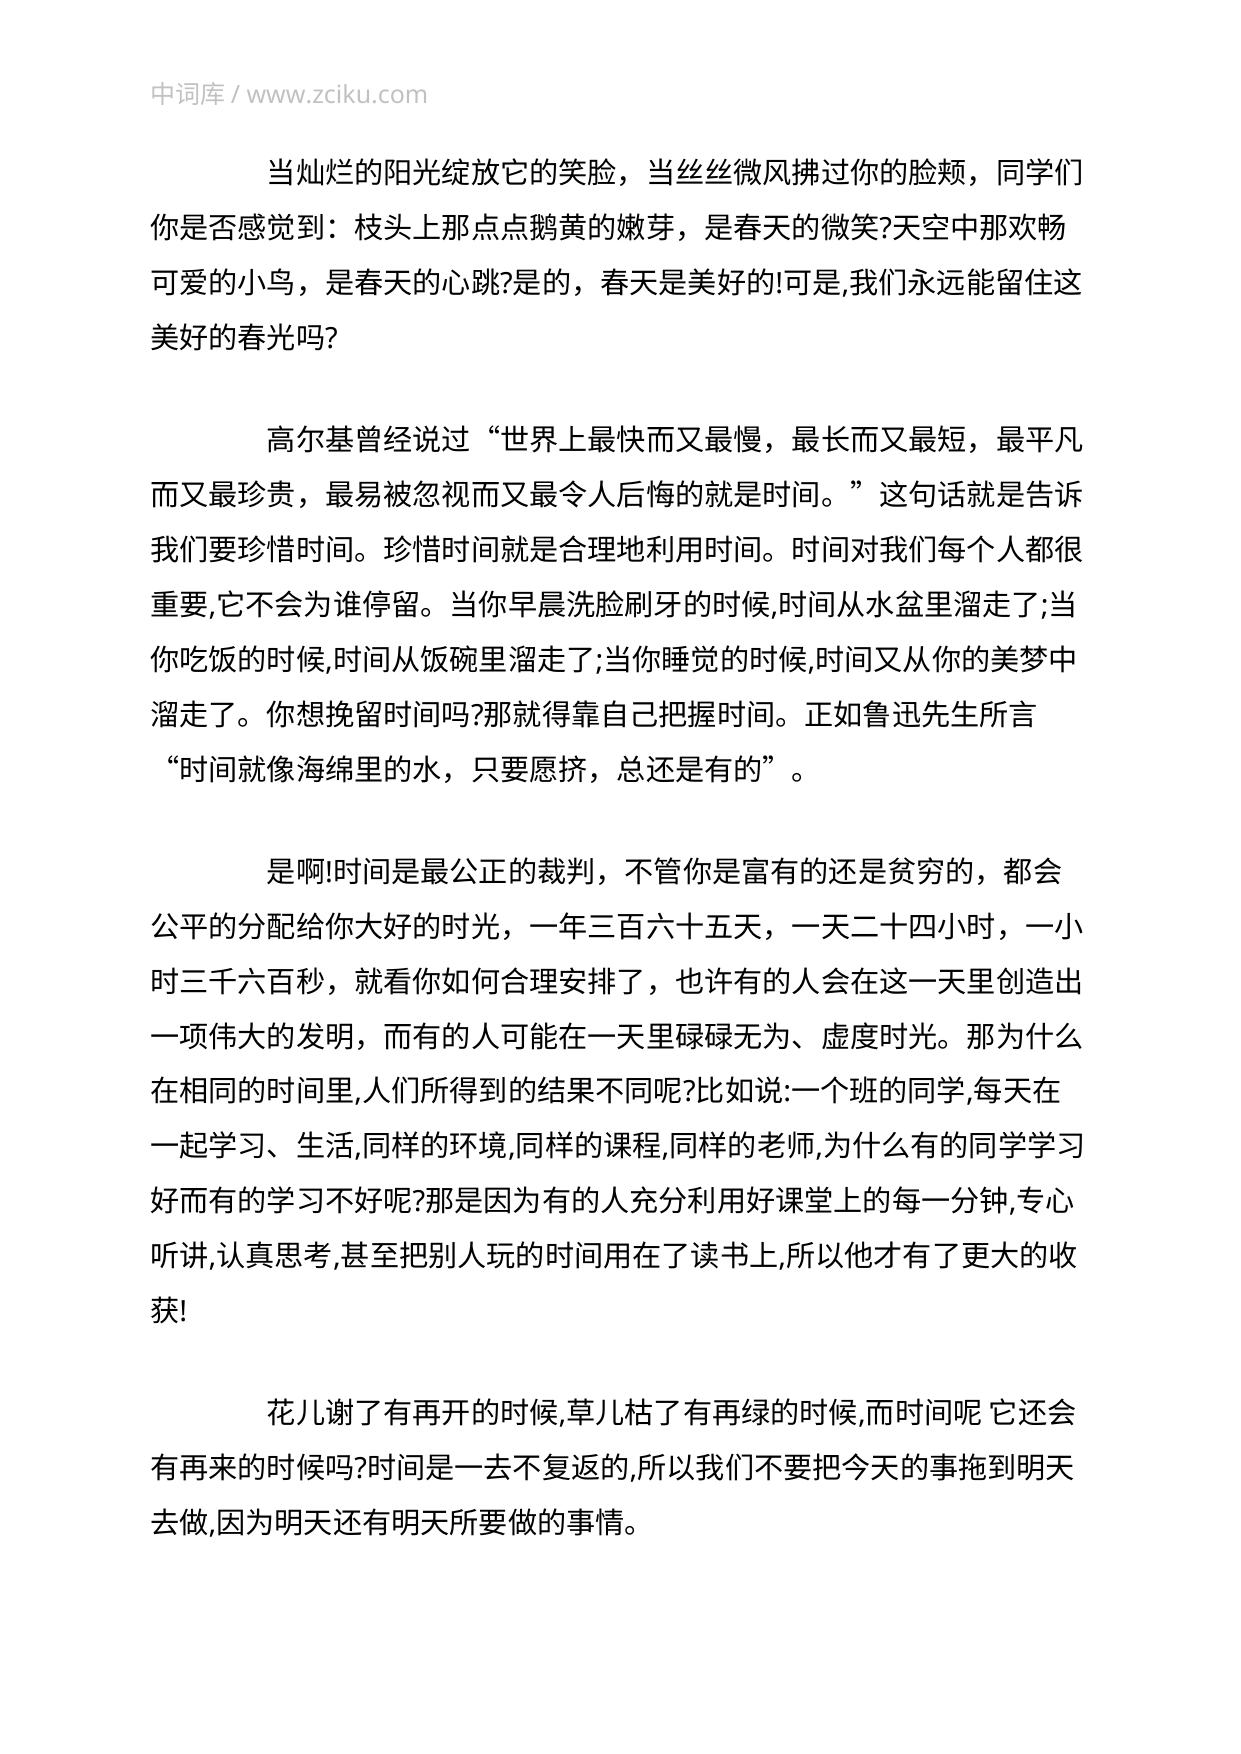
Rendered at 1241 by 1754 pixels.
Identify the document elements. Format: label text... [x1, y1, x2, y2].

text 花儿谢了有再开的时候,草儿枯了有再绿的时候,而时间呢 它还会有再来的时候吗?时间是一去不复返的,所以我们不要把今天的事拖到明天去做,因为明天还有明天所要做的事情。 [150, 1390, 1090, 1542]
text 当灿烂的阳光绽放它的笑脸，当丝丝微风拂过你的脸颊，同学们你是否感觉到：枝头上那点点鹅黄的嫩芽，是春天的微笑?天空中那欢畅可爱的小鸟，是春天的心跳?是的，春天是美好的!可是,我们永远能留住这美好的春光吗? [150, 150, 1090, 357]
text 高尔基曾经说过“世界上最快而又最慢，最长而又最短，最平凡而又最珍贵，最易被忽视而又最令人后悔的就是时间。”这句话就是告诉我们要珍惜时间。珍惜时间就是合理地利用时间。时间对我们每个人都很重要,它不会为谁停留。当你早晨洗脸刷牙的时候,时间从水盆里溜走了;当你吃饭的时候,时间从饭碗里溜走了;当你睡觉的时候,时间又从你的美梦中溜走了。你想挽留时间吗?那就得靠自己把握时间。正如鲁迅先生所言“时间就像海绵里的水，只要愿挤，总还是有的”。 [150, 417, 1090, 789]
text 是啊!时间是最公正的裁判，不管你是富有的还是贫穷的，都会公平的分配给你大好的时光，一年三百六十五天，一天二十四小时，一小时三千六百秒，就看你如何合理安排了，也许有的人会在这一天里创造出一项伟大的发明，而有的人可能在一天里碌碌无为、虚度时光。那为什么在相同的时间里,人们所得到的结果不同呢?比如说:一个班的同学,每天在一起学习、生活,同样的环境,同样的课程,同样的老师,为什么有的同学学习好而有的学习不好呢?那是因为有的人充分利用好课堂上的每一分钟,专心听讲,认真思考,甚至把别人玩的时间用在了读书上,所以他才有了更大的收获! [150, 848, 1090, 1330]
